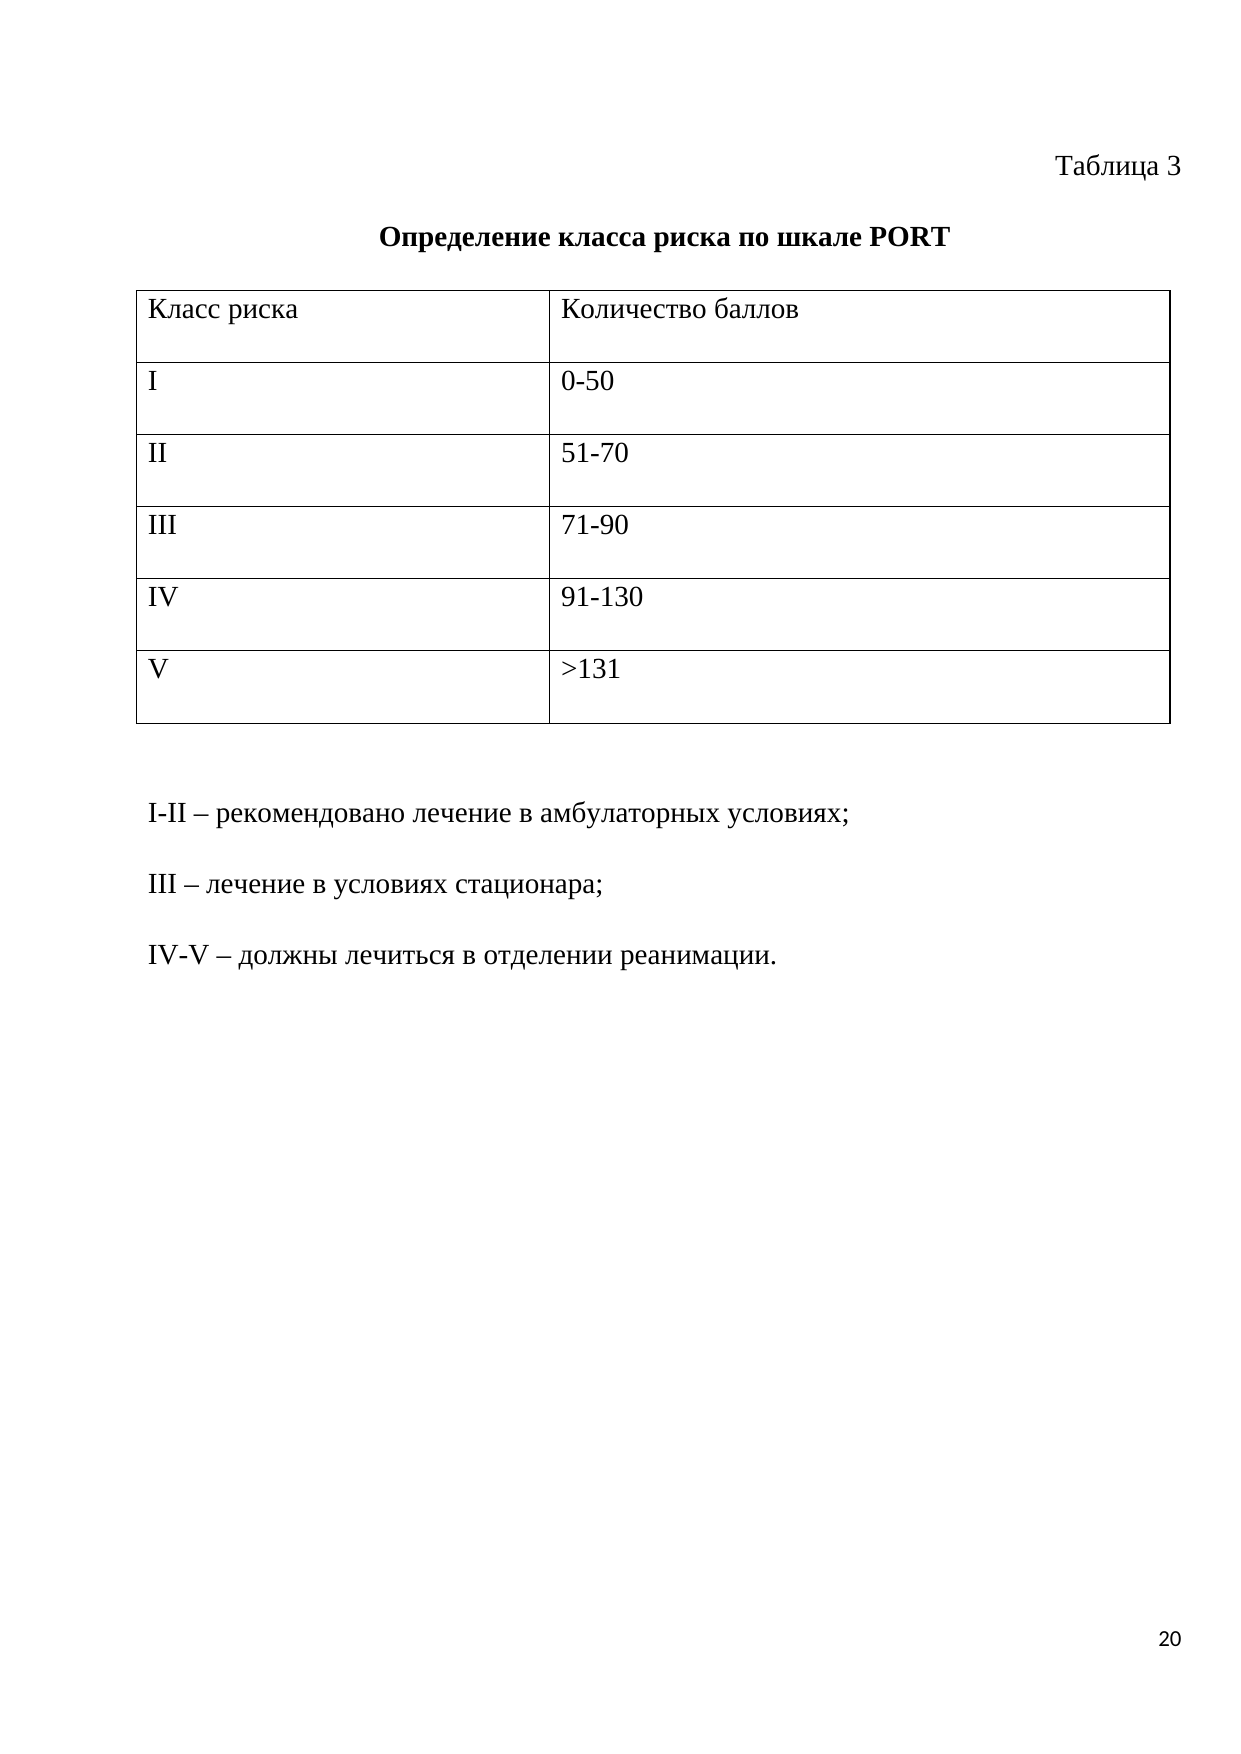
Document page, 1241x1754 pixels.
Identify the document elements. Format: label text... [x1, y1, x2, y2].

table_cell III [137, 507, 549, 578]
table_cell V [137, 651, 549, 722]
table_cell 71-90 [550, 507, 1169, 578]
text IV-V – должны лечиться в отделении реанимации. [148, 937, 1181, 971]
table_header Класс риска [137, 291, 549, 362]
table_cell IV [137, 579, 549, 650]
table_cell 0-50 [550, 363, 1169, 434]
text Определение класса риска по шкале PORT [148, 219, 1181, 252]
table_cell >131 [550, 651, 1169, 722]
table_header Количество баллов [550, 291, 1169, 362]
text I-II – рекомендовано лечение в амбулаторных условиях; [148, 795, 1181, 828]
table_cell 91-130 [550, 579, 1169, 650]
table_cell 51-70 [550, 435, 1169, 506]
text III – лечение в условиях стационара; [148, 866, 1181, 899]
table_cell I [137, 363, 549, 434]
text Таблица 3 [148, 148, 1181, 181]
table_cell II [137, 435, 549, 506]
